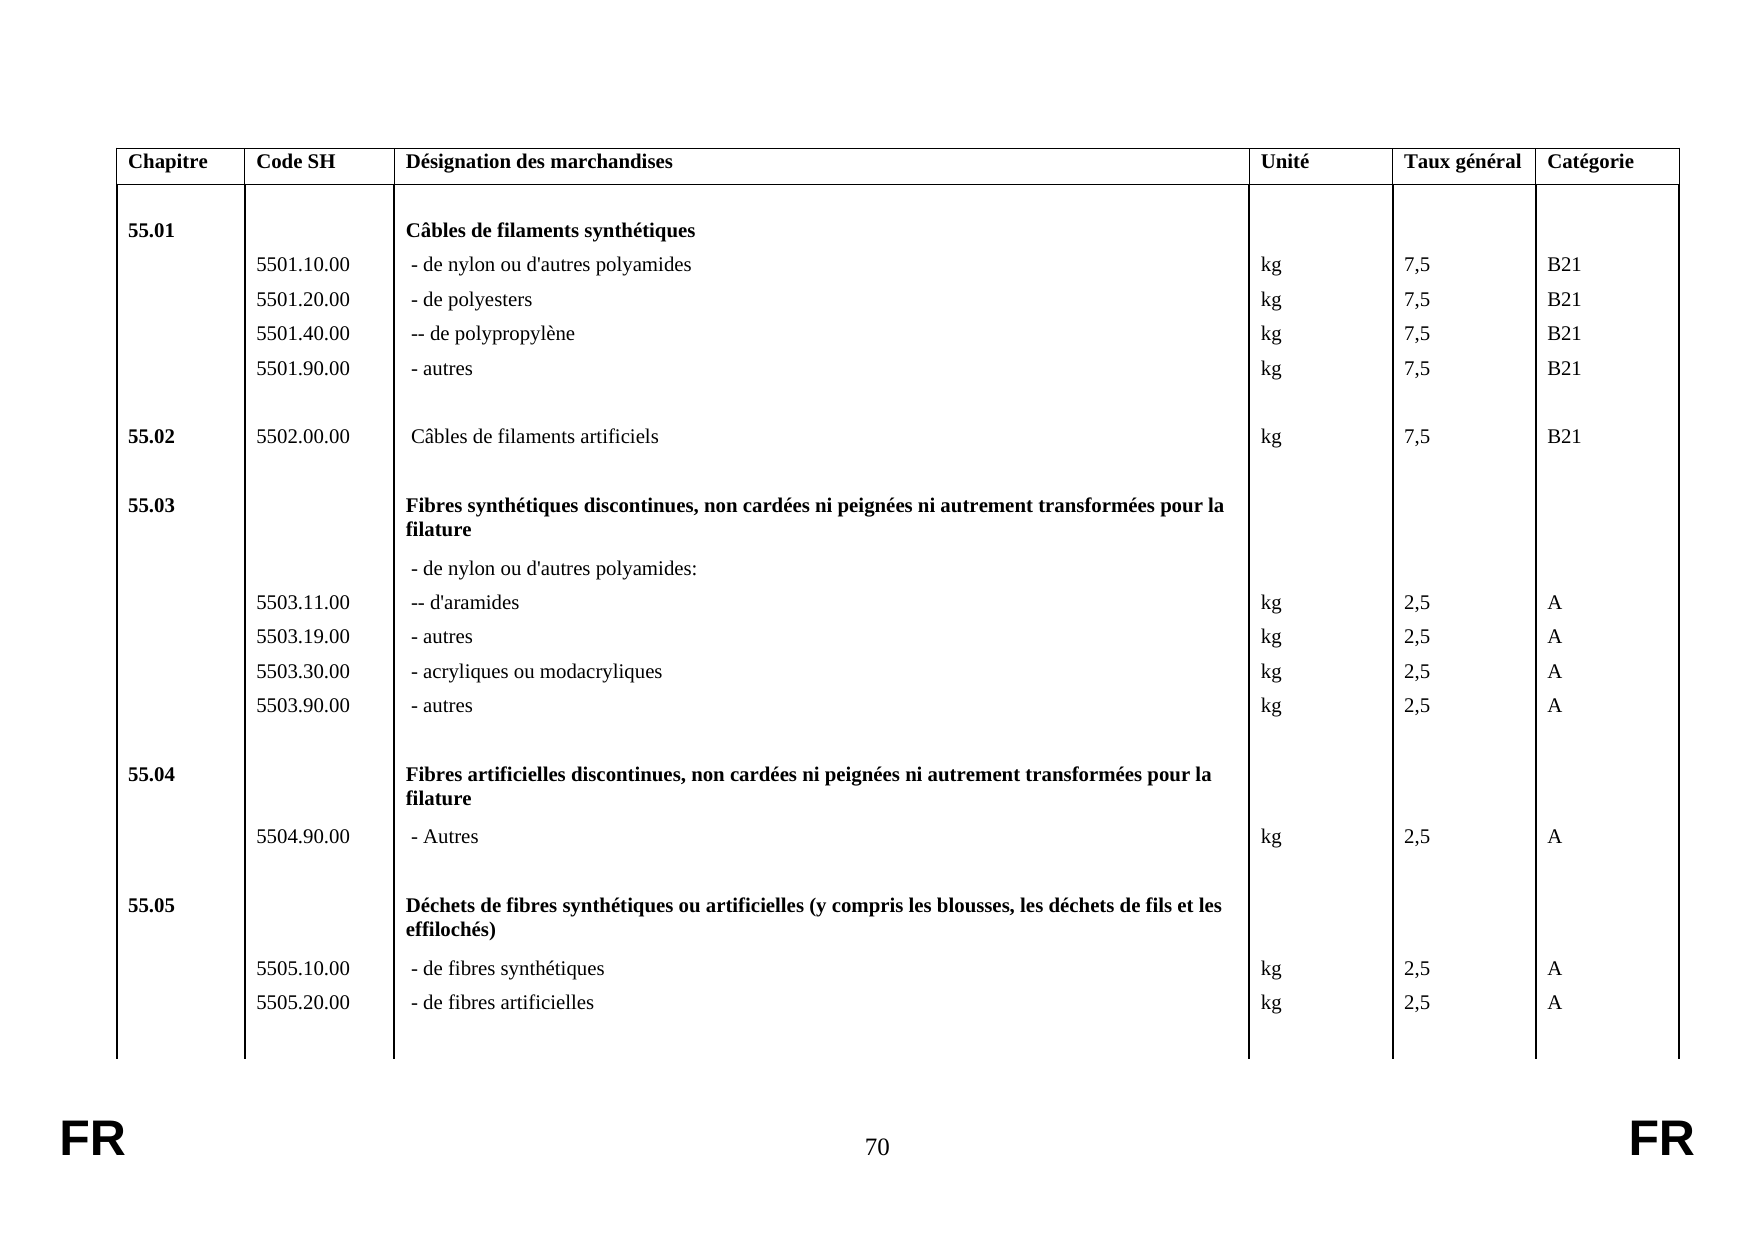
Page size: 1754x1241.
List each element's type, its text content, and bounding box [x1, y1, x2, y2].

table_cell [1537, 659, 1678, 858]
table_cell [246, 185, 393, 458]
table_header Chapitre [117, 149, 244, 183]
table_header Code SH [245, 149, 394, 183]
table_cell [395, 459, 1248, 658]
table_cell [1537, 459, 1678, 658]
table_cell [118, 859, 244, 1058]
table_header Unité [1250, 149, 1392, 183]
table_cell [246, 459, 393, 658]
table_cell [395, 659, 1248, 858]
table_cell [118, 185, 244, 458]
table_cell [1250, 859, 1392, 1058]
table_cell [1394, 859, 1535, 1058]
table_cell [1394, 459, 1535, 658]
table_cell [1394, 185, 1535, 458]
table_header Désignation des marchandises [395, 149, 1249, 183]
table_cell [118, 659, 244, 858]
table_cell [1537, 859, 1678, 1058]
table_header Catégorie [1536, 149, 1679, 183]
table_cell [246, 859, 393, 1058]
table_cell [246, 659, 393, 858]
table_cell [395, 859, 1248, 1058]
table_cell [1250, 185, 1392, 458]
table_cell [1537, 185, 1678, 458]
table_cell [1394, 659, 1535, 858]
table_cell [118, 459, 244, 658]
table_header Taux général [1393, 149, 1535, 183]
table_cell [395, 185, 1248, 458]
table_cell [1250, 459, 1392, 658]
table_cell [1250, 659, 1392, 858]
